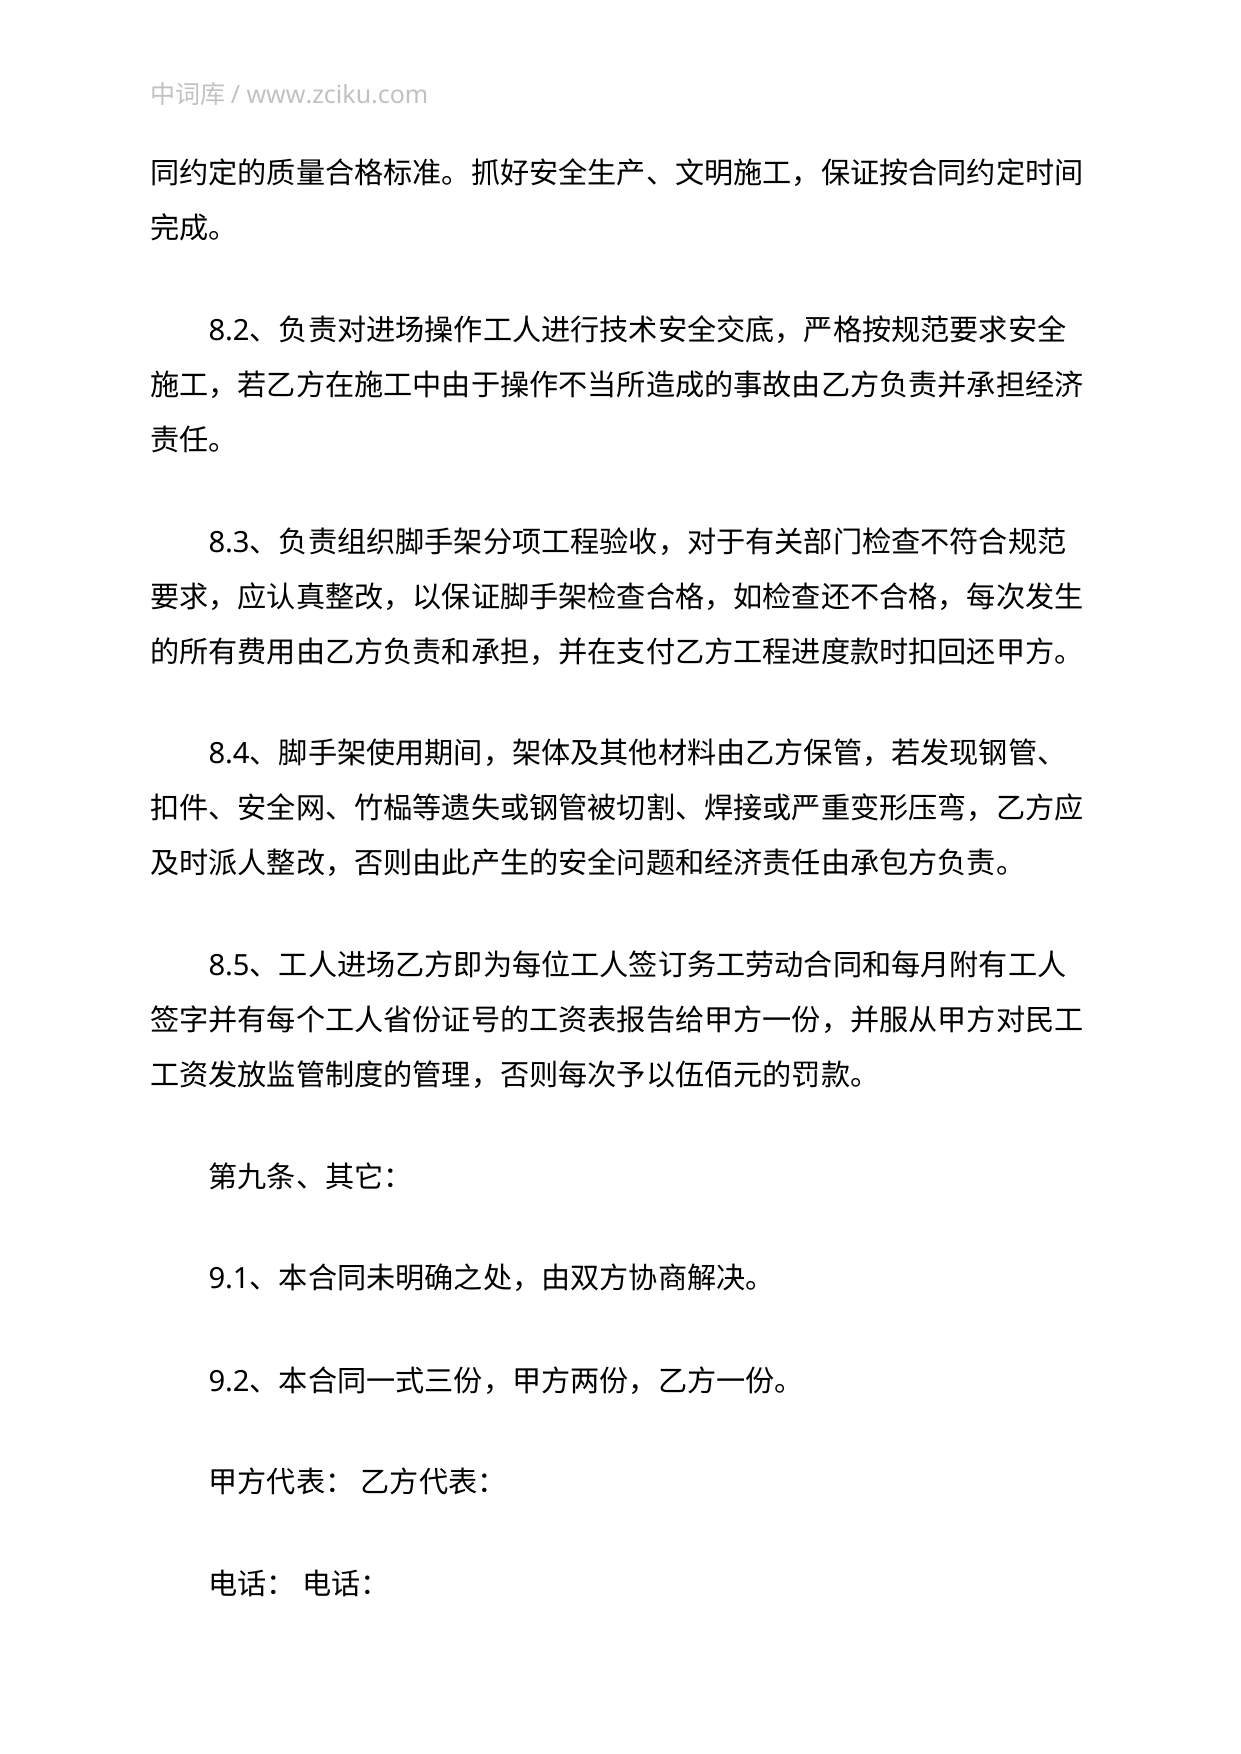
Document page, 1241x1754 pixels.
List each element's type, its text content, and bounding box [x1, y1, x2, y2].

text 8.5、工人进场乙方即为每位工人签订务工劳动合同和每月附有工人签字并有每个工人省份证号的工资表报告给甲方一份，并服从甲方对民工工资发放监管制度的管理，否则每次予以伍佰元的罚款。 [150, 942, 1090, 1094]
text 8.2、负责对进场操作工人进行技术安全交底，严格按规范要求安全施工，若乙方在施工中由于操作不当所造成的事故由乙方负责并承担经济责任。 [150, 307, 1090, 459]
text 9.2、本合同一式三份，甲方两份，乙方一份。 [150, 1357, 1090, 1399]
text 9.1、本合同未明确之处，由双方协商解决。 [150, 1255, 1090, 1297]
text 第九条、其它： [150, 1153, 1090, 1196]
text 甲方代表： 乙方代表： [150, 1459, 1090, 1501]
text 8.3、负责组织脚手架分项工程验收，对于有关部门检查不符合规范要求，应认真整改，以保证脚手架检查合格，如检查还不合格，每次发生的所有费用由乙方负责和承担，并在支付乙方工程进度款时扣回还甲方。 [150, 518, 1090, 671]
text 8.4、脚手架使用期间，架体及其他材料由乙方保管，若发现钢管、扣件、安全网、竹榀等遗失或钢管被切割、焊接或严重变形压弯，乙方应及时派人整改，否则由此产生的安全问题和经济责任由承包方负责。 [150, 730, 1090, 882]
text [150, 150, 1090, 247]
text 电话： 电话： [150, 1561, 1090, 1603]
